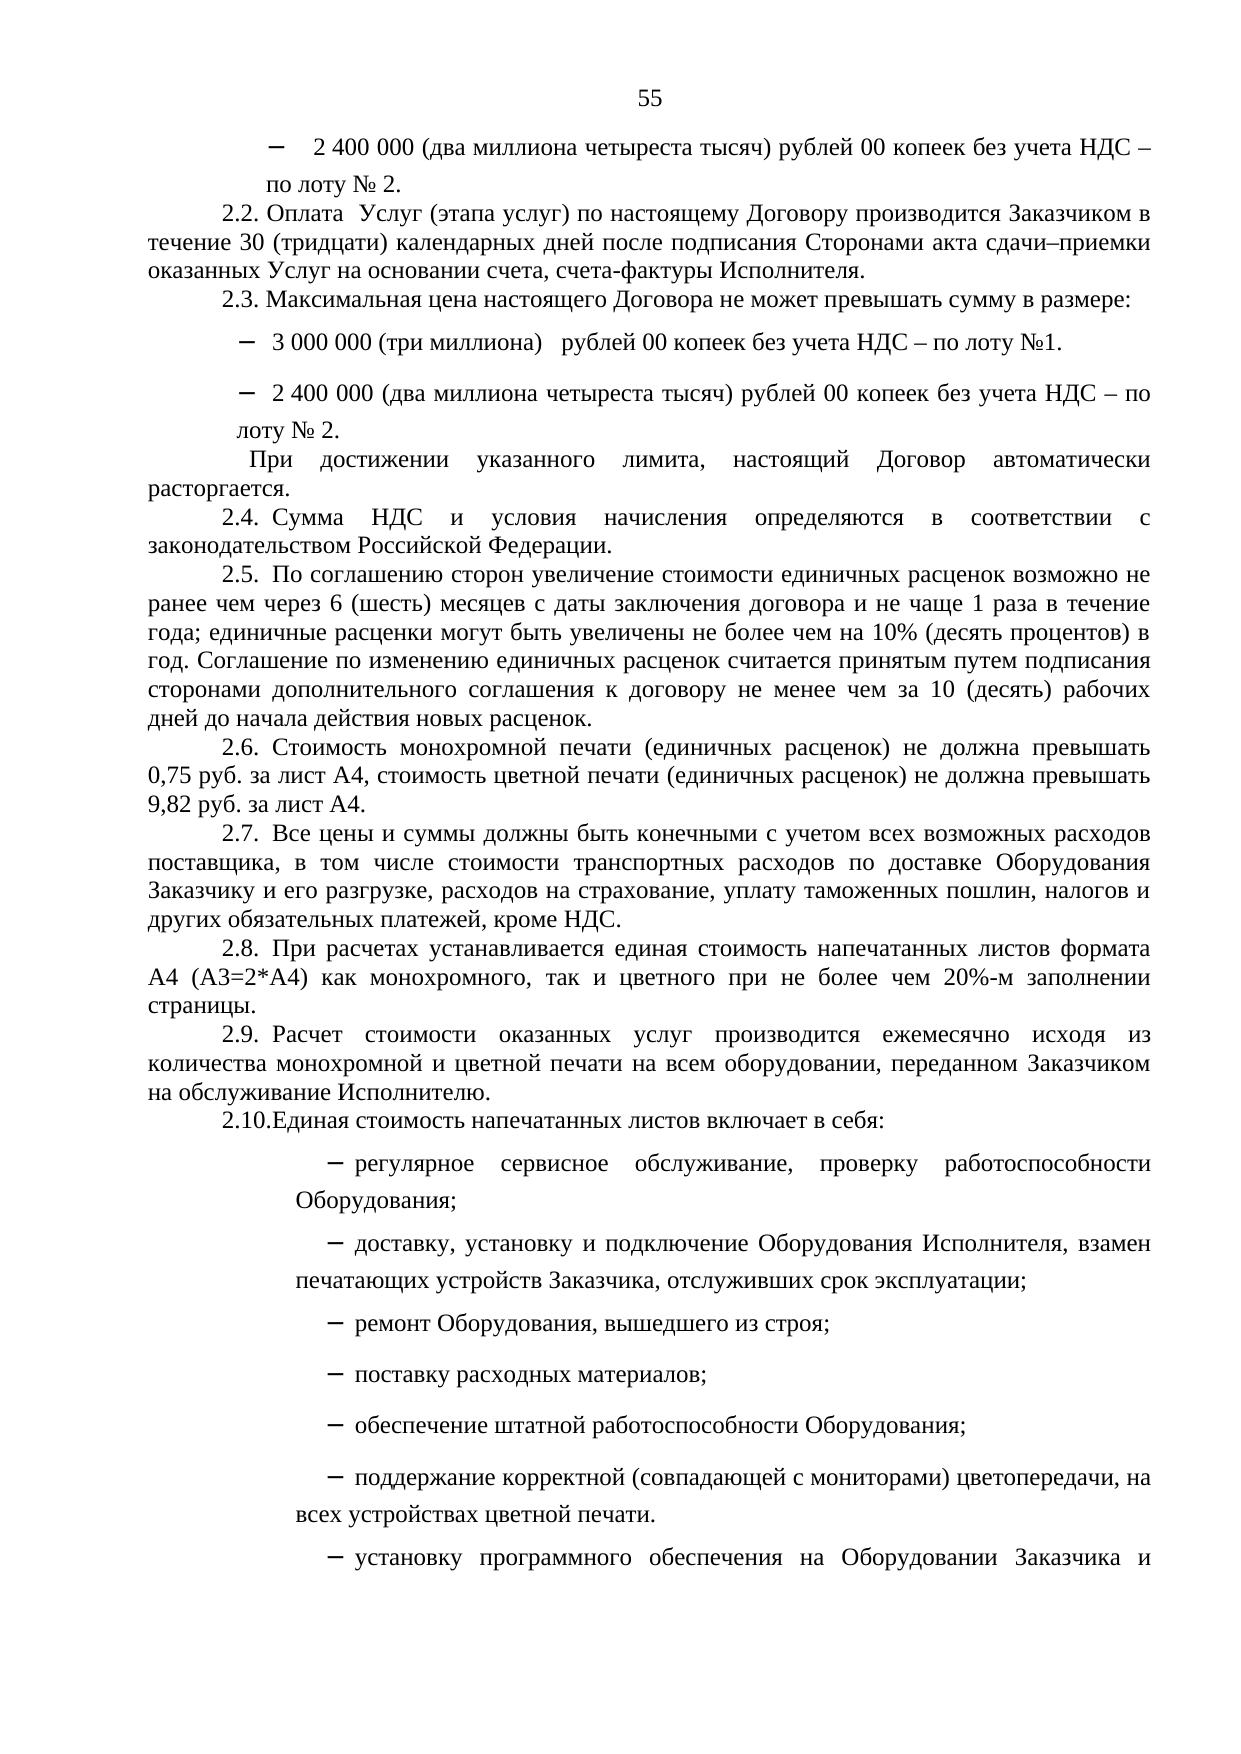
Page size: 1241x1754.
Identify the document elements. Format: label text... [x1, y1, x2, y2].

list обеспечение штатной работоспособности Оборудования; [295, 1397, 1152, 1448]
list доставку, установку и подключение Оборудования Исполнителя, взамен печатающих устройств Заказчика, отслуживших срок эксплуатации; [295, 1214, 1152, 1294]
list 2 400 000 (два миллиона четыреста тысяч) рублей 00 копеек без учета НДС – по лоту № 2. [266, 118, 1152, 198]
list поставку расходных материалов; [295, 1346, 1152, 1397]
text При достижении указанного лимита, настоящий Договор автоматически расторгается. [148, 444, 1152, 502]
list регулярное сервисное обслуживание, проверку работоспособности Оборудования; [295, 1134, 1152, 1214]
list Все цены и суммы должны быть конечными с учетом всех возможных расходов поставщика, в том числе стоимости транспортных расходов по доставке Оборудования Заказчику и его разгрузке, расходов на страхование, уплату таможенных пошлин, налогов и других обязательных платежей, кроме НДС. [148, 818, 1152, 933]
list поддержание корректной (совпадающей с мониторами) цветопередачи, на всех устройствах цветной печати. [295, 1448, 1152, 1528]
list ремонт Оборудования, вышедшего из строя; [295, 1294, 1152, 1346]
list Расчет стоимости оказанных услуг производится ежемесячно исходя из количества монохромной и цветной печати на всем оборудовании, переданном Заказчиком на обслуживание Исполнителю. [148, 1019, 1152, 1106]
list 2 400 000 (два миллиона четыреста тысяч) рублей 00 копеек без учета НДС – по лоту № 2. [236, 364, 1152, 444]
text 2.2. Оплата Услуг (этапа услуг) по настоящему Договору производится Заказчиком в течение 30 (тридцати) календарных дней после подписания Сторонами акта сдачи–приемки оказанных Услуг на основании счета, счета-фактуры Исполнителя. [148, 198, 1152, 284]
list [295, 1528, 1152, 1579]
text 2.3. Максимальная цена настоящего Договора не может превышать сумму в размере: [148, 284, 1152, 313]
list При расчетах устанавливается единая стоимость напечатанных листов формата А4 (А3=2*А4) как монохромного, так и цветного при не более чем 20%-м заполнении страницы. [148, 933, 1152, 1019]
list Сумма НДС и условия начисления определяются в соответствии с законодательством Российской Федерации. [148, 502, 1152, 559]
list Стоимость монохромной печати (единичных расценок) не должна превышать 0,75 руб. за лист А4, стоимость цветной печати (единичных расценок) не должна превышать 9,82 руб. за лист А4. [148, 732, 1152, 818]
list Единая стоимость напечатанных листов включает в себя: [148, 1106, 1152, 1134]
list 3 000 000 (три миллиона) рублей 00 копеек без учета НДС – по лоту №1. [236, 313, 1152, 364]
list По соглашению сторон увеличение стоимости единичных расценок возможно не ранее чем через 6 (шесть) месяцев с даты заключения договора и не чаще 1 раза в течение года; единичные расценки могут быть увеличены не более чем на 10% (десять процентов) в год. Соглашение по изменению единичных расценок считается принятым путем подписания сторонами дополнительного соглашения к договору не менее чем за 10 (десять) рабочих дней до начала действия новых расценок. [148, 559, 1152, 732]
